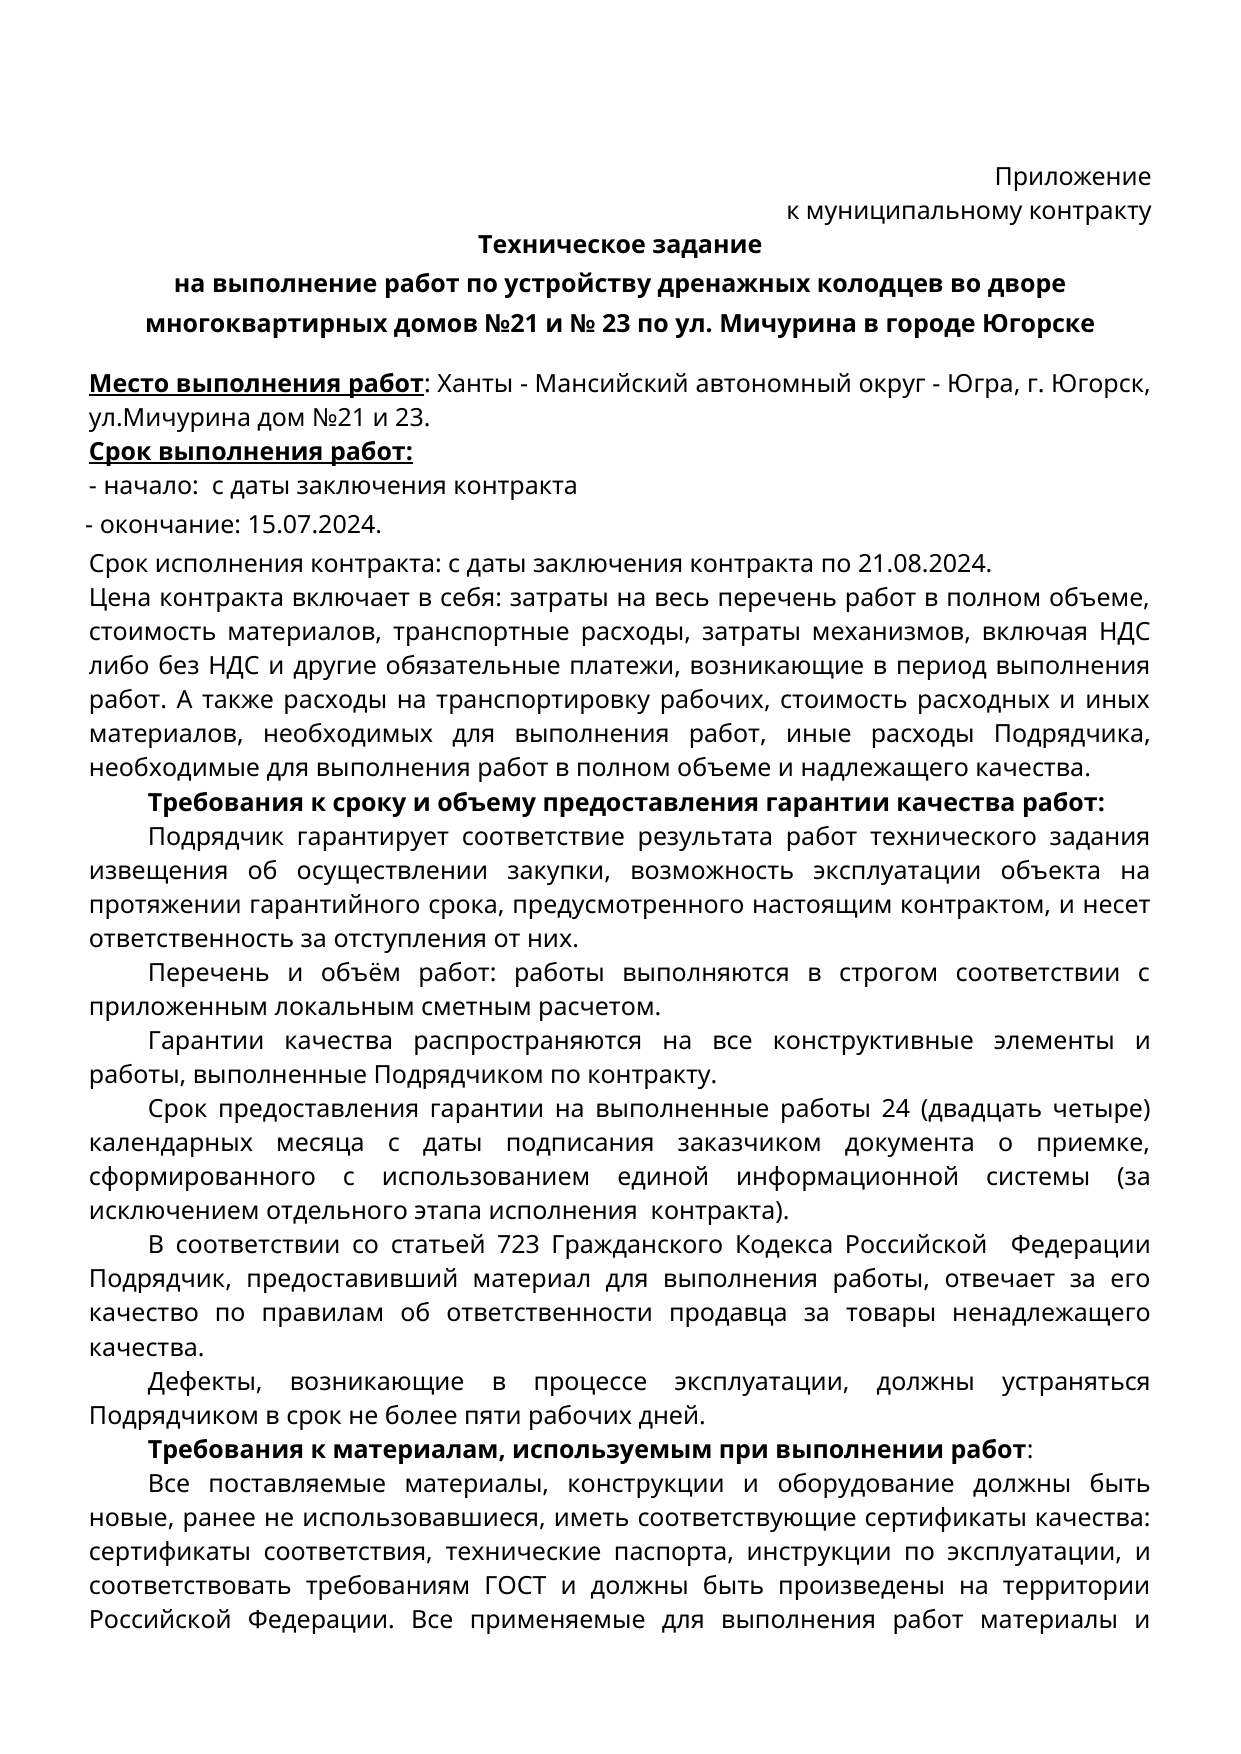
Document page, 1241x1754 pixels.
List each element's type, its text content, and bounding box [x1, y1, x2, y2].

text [89, 1465, 1152, 1636]
text - окончание: 15.07.2024. [85, 507, 1152, 541]
text к муниципальному контракту [89, 193, 1152, 227]
text Подрядчик гарантирует соответствие результата работ технического задания извещения об осуществлении закупки, возможность эксплуатации объекта на протяжении гарантийного срока, предусмотренного настоящим контрактом, и несет ответственность за отступления от них. [89, 818, 1152, 954]
text Требования к материалам, используемым при выполнении работ: [89, 1431, 1152, 1465]
text Гарантии качества распространяются на все конструктивные элементы и работы, выполненные Подрядчиком по контракту. [89, 1023, 1152, 1091]
text Требования к сроку и объему предоставления гарантии качества работ: [89, 784, 1152, 818]
text Место выполнения работ: Ханты - Мансийский автономный округ - Югра, г. Югорск, ул.Мичурина дом №21 и 23. [89, 365, 1152, 433]
text Срок выполнения работ: [89, 433, 1152, 467]
text - начало: с даты заключения контракта [89, 467, 1179, 501]
text Срок предоставления гарантии на выполненные работы 24 (двадцать четыре) календарных месяца с даты подписания заказчиком документа о приемке, сформированного с использованием единой информационной системы (за исключением отдельного этапа исполнения контракта). [89, 1091, 1152, 1227]
text Приложение [89, 159, 1152, 193]
text Техническое задание [89, 227, 1152, 261]
text на выполнение работ по устройству дренажных колодцев во дворе многоквартирных домов №21 и № 23 по ул. Мичурина в городе Югорске [89, 266, 1152, 339]
list Дефекты, возникающие в процессе эксплуатации, должны устраняться Подрядчиком в срок не более пяти рабочих дней. [89, 1363, 1152, 1431]
list Цена контракта включает в себя: затраты на весь перечень работ в полном объеме, стоимость материалов, транспортные расходы, затраты механизмов, включая НДС либо без НДС и другие обязательные платежи, возникающие в период выполнения работ. А также расходы на транспортировку рабочих, стоимость расходных и иных материалов, необходимых для выполнения работ, иные расходы Подрядчика, необходимые для выполнения работ в полном объеме и надлежащего качества. [89, 580, 1152, 784]
text Срок исполнения контракта: с даты заключения контракта по 21.08.2024. [89, 546, 1152, 580]
text Перечень и объём работ: работы выполняются в строгом соответствии с приложенным локальным сметным расчетом. [89, 954, 1152, 1023]
